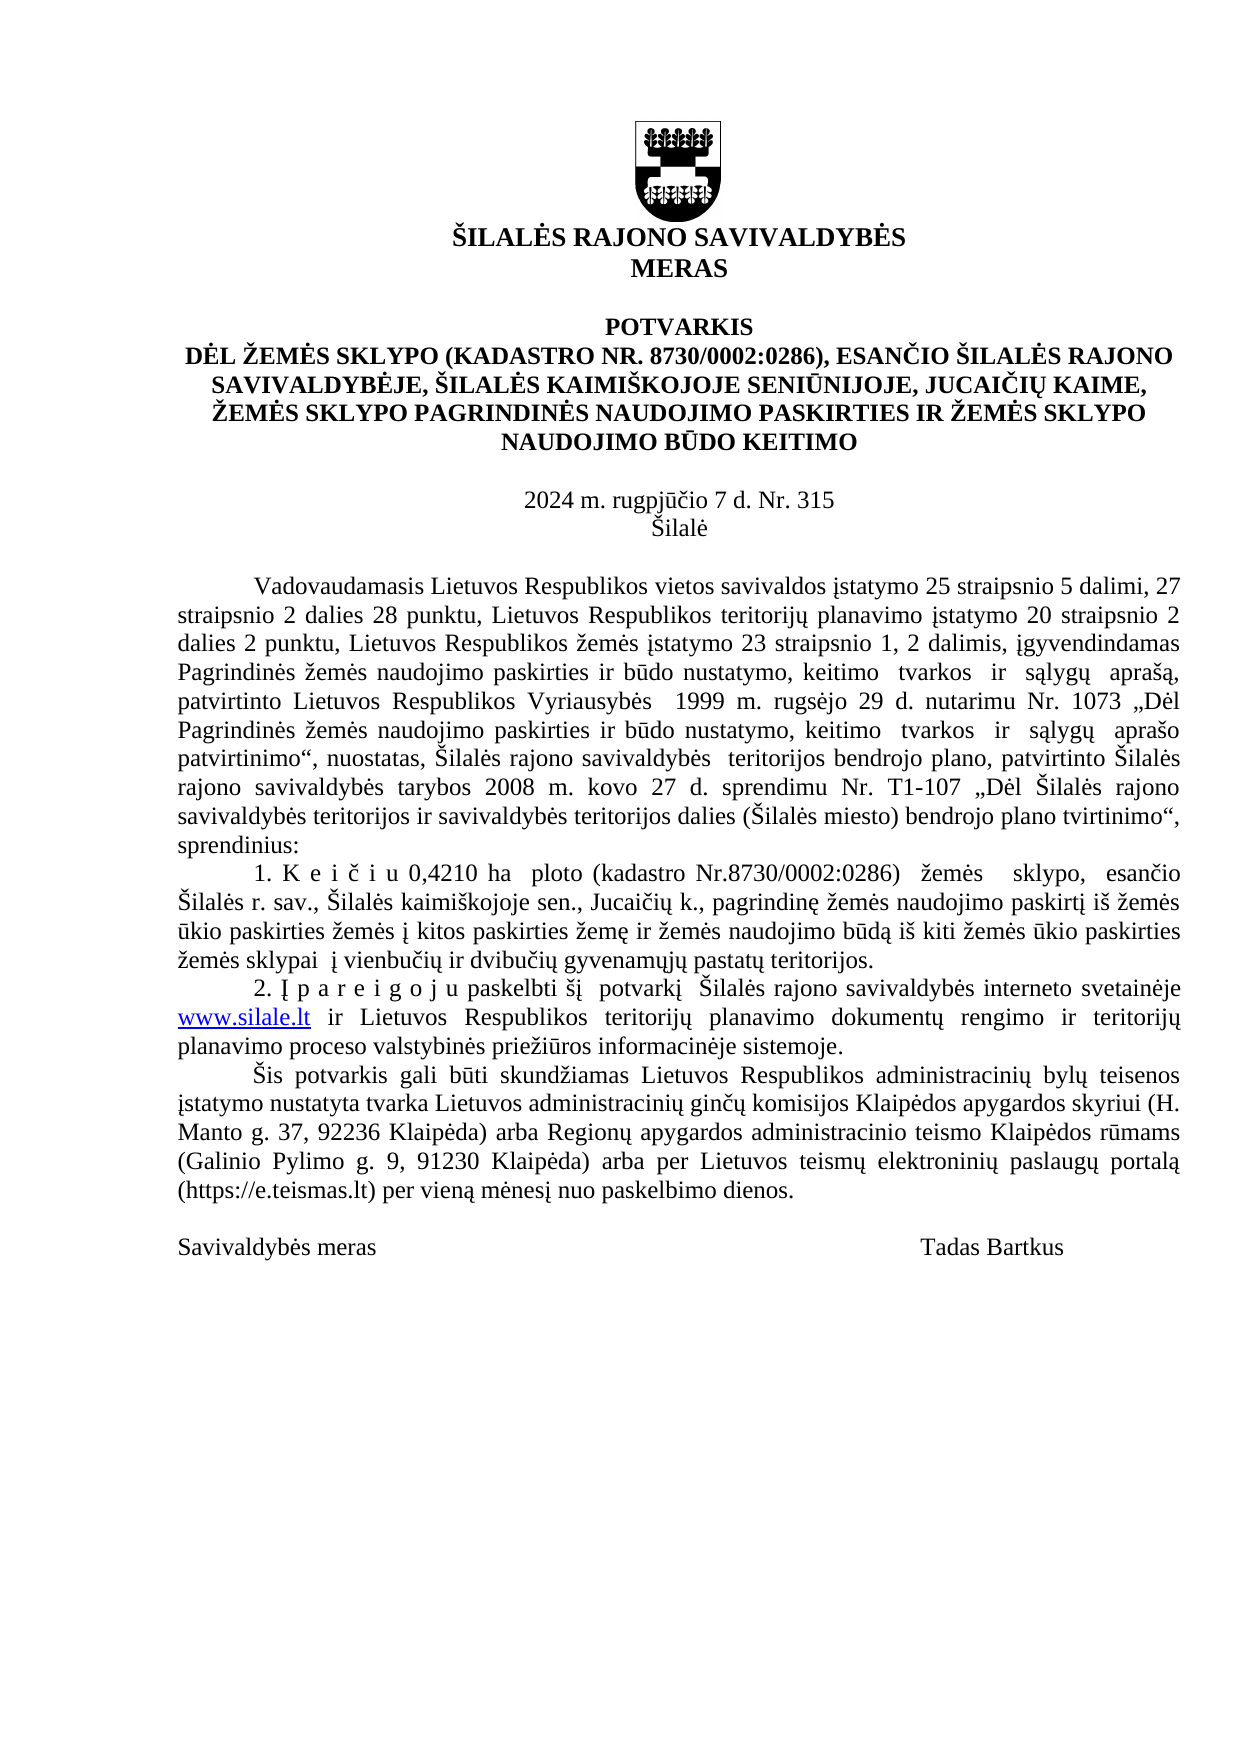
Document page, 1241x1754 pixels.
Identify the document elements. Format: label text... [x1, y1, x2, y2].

text 1. K e i č i u 0,4210 ha ploto (kadastro Nr.8730/0002:0286) žemės sklypo, esančio Šilalės r. sav., Šilalės kaimiškojoje sen., Jucaičių k., pagrindinę žemės naudojimo paskirtį iš žemės ūkio paskirties žemės į kitos paskirties žemę ir žemės naudojimo būdą iš kiti žemės ūkio paskirties žemės sklypai į vienbučių ir dvibučių gyvenamųjų pastatų teritorijos. [177, 858, 1181, 973]
text Šilalė [177, 513, 1181, 542]
text DĖL ŽEMĖS SKLYPO (KADASTRO NR. 8730/0002:0286), ESANČIO ŠILALĖS RAJONO SAVIVALDYBĖJE, ŠILALĖS KAIMIŠKOJOJE SENIŪNIJOJE, JUCAIČIŲ KAIME, ŽEMĖS SKLYPO PAGRINDINĖS NAUDOJIMO PASKIRTIES IR ŽEMĖS SKLYPO NAUDOJIMO BŪDO KEITIMO [177, 341, 1181, 456]
text 2024 m. rugpjūčio 7 d. Nr. 315 [177, 485, 1181, 513]
text meras [177, 252, 1181, 283]
text POTVARKIS [177, 312, 1181, 341]
picture [634, 118, 724, 222]
text Šilalės rajono savivaldybės [177, 221, 1181, 252]
text Savivaldybės meras Tadas Bartkus [177, 1232, 1181, 1261]
text Vadovaudamasis Lietuvos Respublikos vietos savivaldos įstatymo 25 straipsnio 5 dalimi, 27 straipsnio 2 dalies 28 punktu, Lietuvos Respublikos teritorijų planavimo įstatymo 20 straipsnio 2 dalies 2 punktu, Lietuvos Respublikos žemės įstatymo 23 straipsnio 1, 2 dalimis, įgyvendindamas Pagrindinės žemės naudojimo paskirties ir būdo nustatymo, keitimo tvarkos ir sąlygų aprašą, patvirtinto Lietuvos Respublikos Vyriausybės . rugsėjo 29 d. nutarimu Nr. 1073 „Dėl Pagrindinės žemės naudojimo paskirties ir būdo nustatymo, keitimo tvarkos ir sąlygų aprašo patvirtinimo“, nuostatas, Šilalės rajono savivaldybės teritorijos bendrojo plano, patvirtinto Šilalės rajono savivaldybės tarybos . kovo 27 d. sprendimu Nr. T1-107 „Dėl Šilalės rajono savivaldybės teritorijos ir savivaldybės teritorijos dalies (Šilalės miesto) bendrojo plano tvirtinimo“, sprendinius: [177, 571, 1181, 858]
text Šis potvarkis gali būti skundžiamas Lietuvos Respublikos administracinių bylų teisenos įstatymo nustatyta tvarka Lietuvos administracinių ginčų komisijos Klaipėdos apygardos skyriui (H. Manto g. 37, 92236 Klaipėda) arba Regionų apygardos administracinio teismo Klaipėdos rūmams (Galinio Pylimo g. 9, 91230 Klaipėda) arba per Lietuvos teismų elektroninių paslaugų portalą (https://e.teismas.lt) per vieną mėnesį nuo paskelbimo dienos. [177, 1060, 1181, 1203]
text 2. Į p a r e i g o j u paskelbti šį potvarkį Šilalės rajono savivaldybės interneto svetainėje www.silale.lt ir Lietuvos Respublikos teritorijų planavimo dokumentų rengimo ir teritorijų planavimo proceso valstybinės priežiūros informacinėje sistemoje. [177, 973, 1181, 1060]
